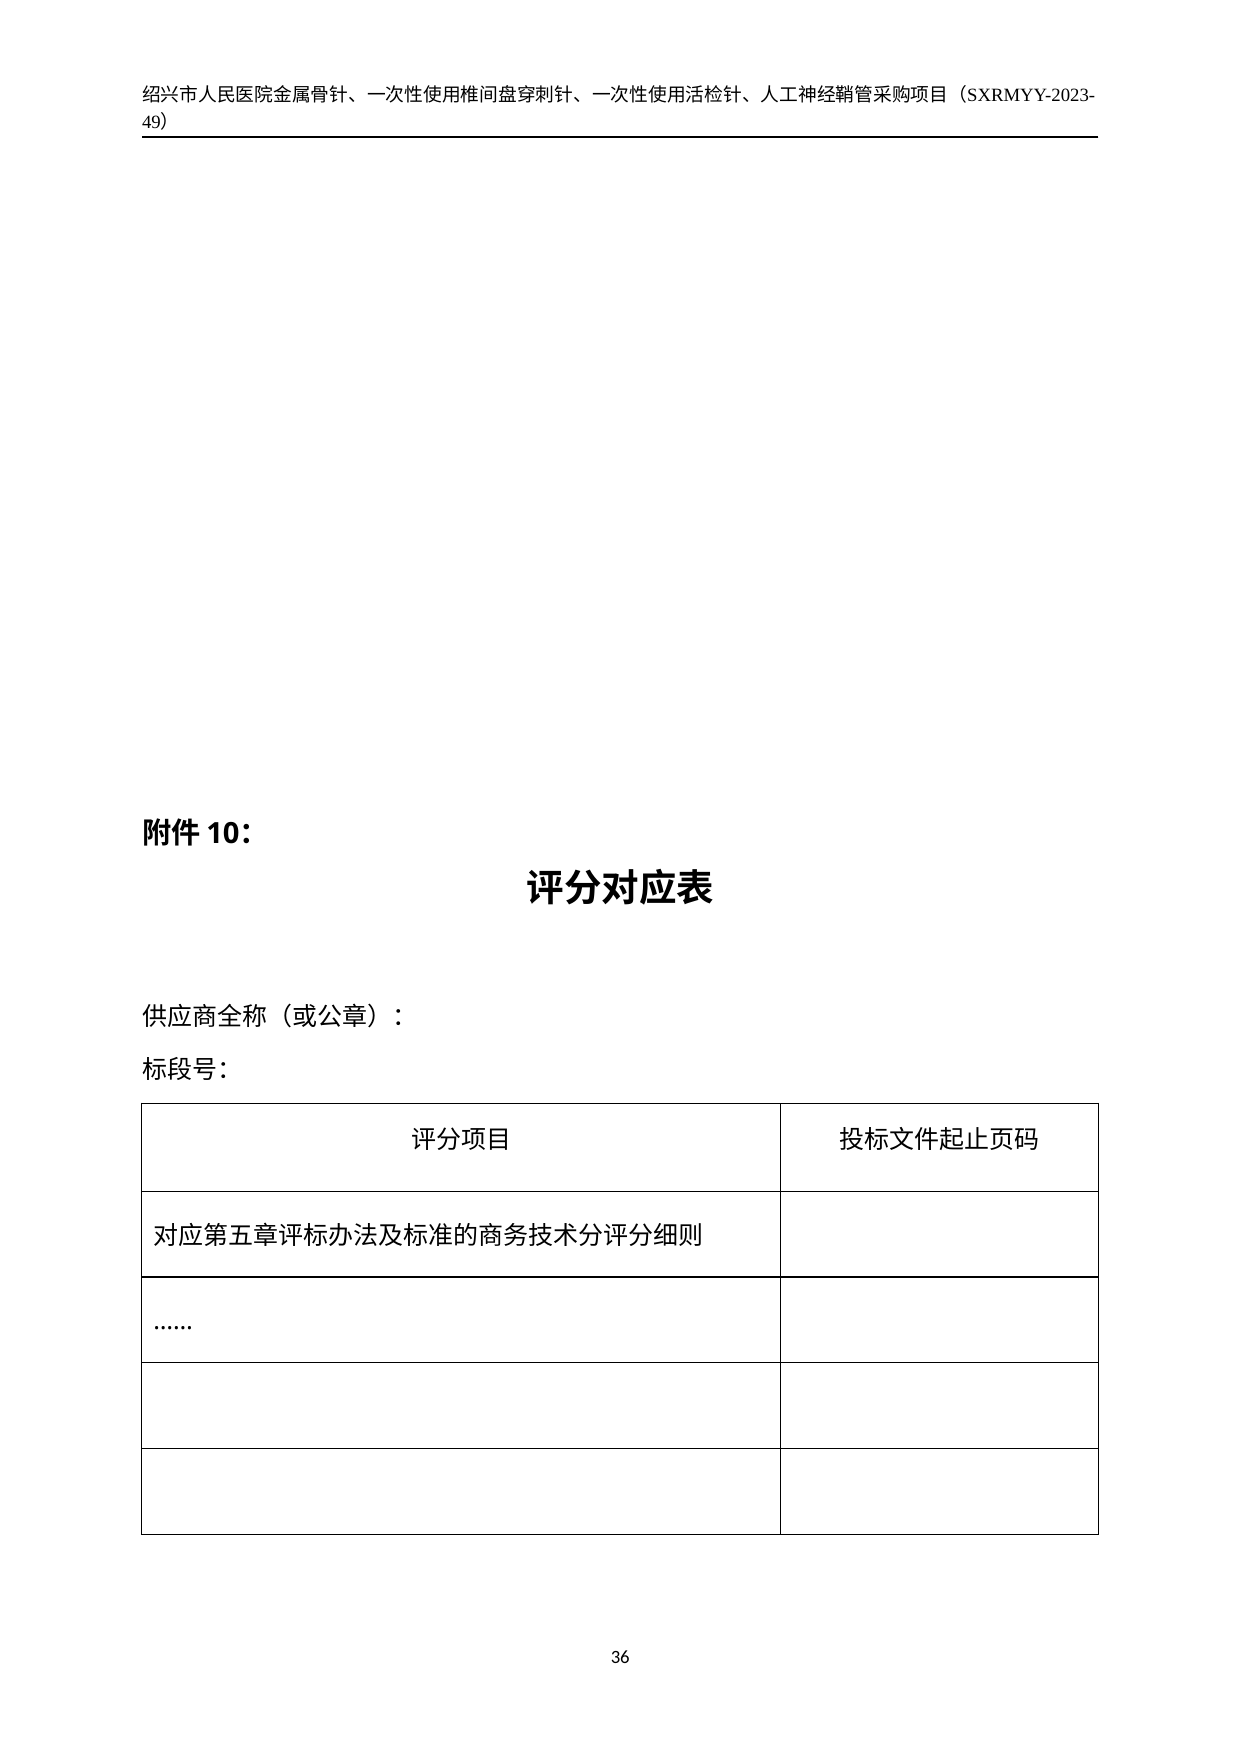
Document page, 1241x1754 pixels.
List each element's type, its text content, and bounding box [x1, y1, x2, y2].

text 附件10： [142, 807, 1098, 852]
table_cell [781, 1192, 1098, 1276]
text 评分对应表 [142, 858, 1098, 912]
table_header 评分项目 [142, 1104, 780, 1191]
table_cell [781, 1449, 1098, 1533]
table_cell …… [142, 1278, 780, 1362]
table_cell [142, 1449, 780, 1533]
table_cell [781, 1278, 1098, 1362]
text 供应商全称（或公章）： [142, 997, 1098, 1033]
text 标段号： [142, 1050, 1098, 1086]
table_cell [142, 1363, 780, 1448]
table_cell 对应第五章评标办法及标准的商务技术分评分细则 [142, 1192, 780, 1276]
table_cell [781, 1363, 1098, 1448]
table_header 投标文件起止页码 [781, 1104, 1098, 1191]
